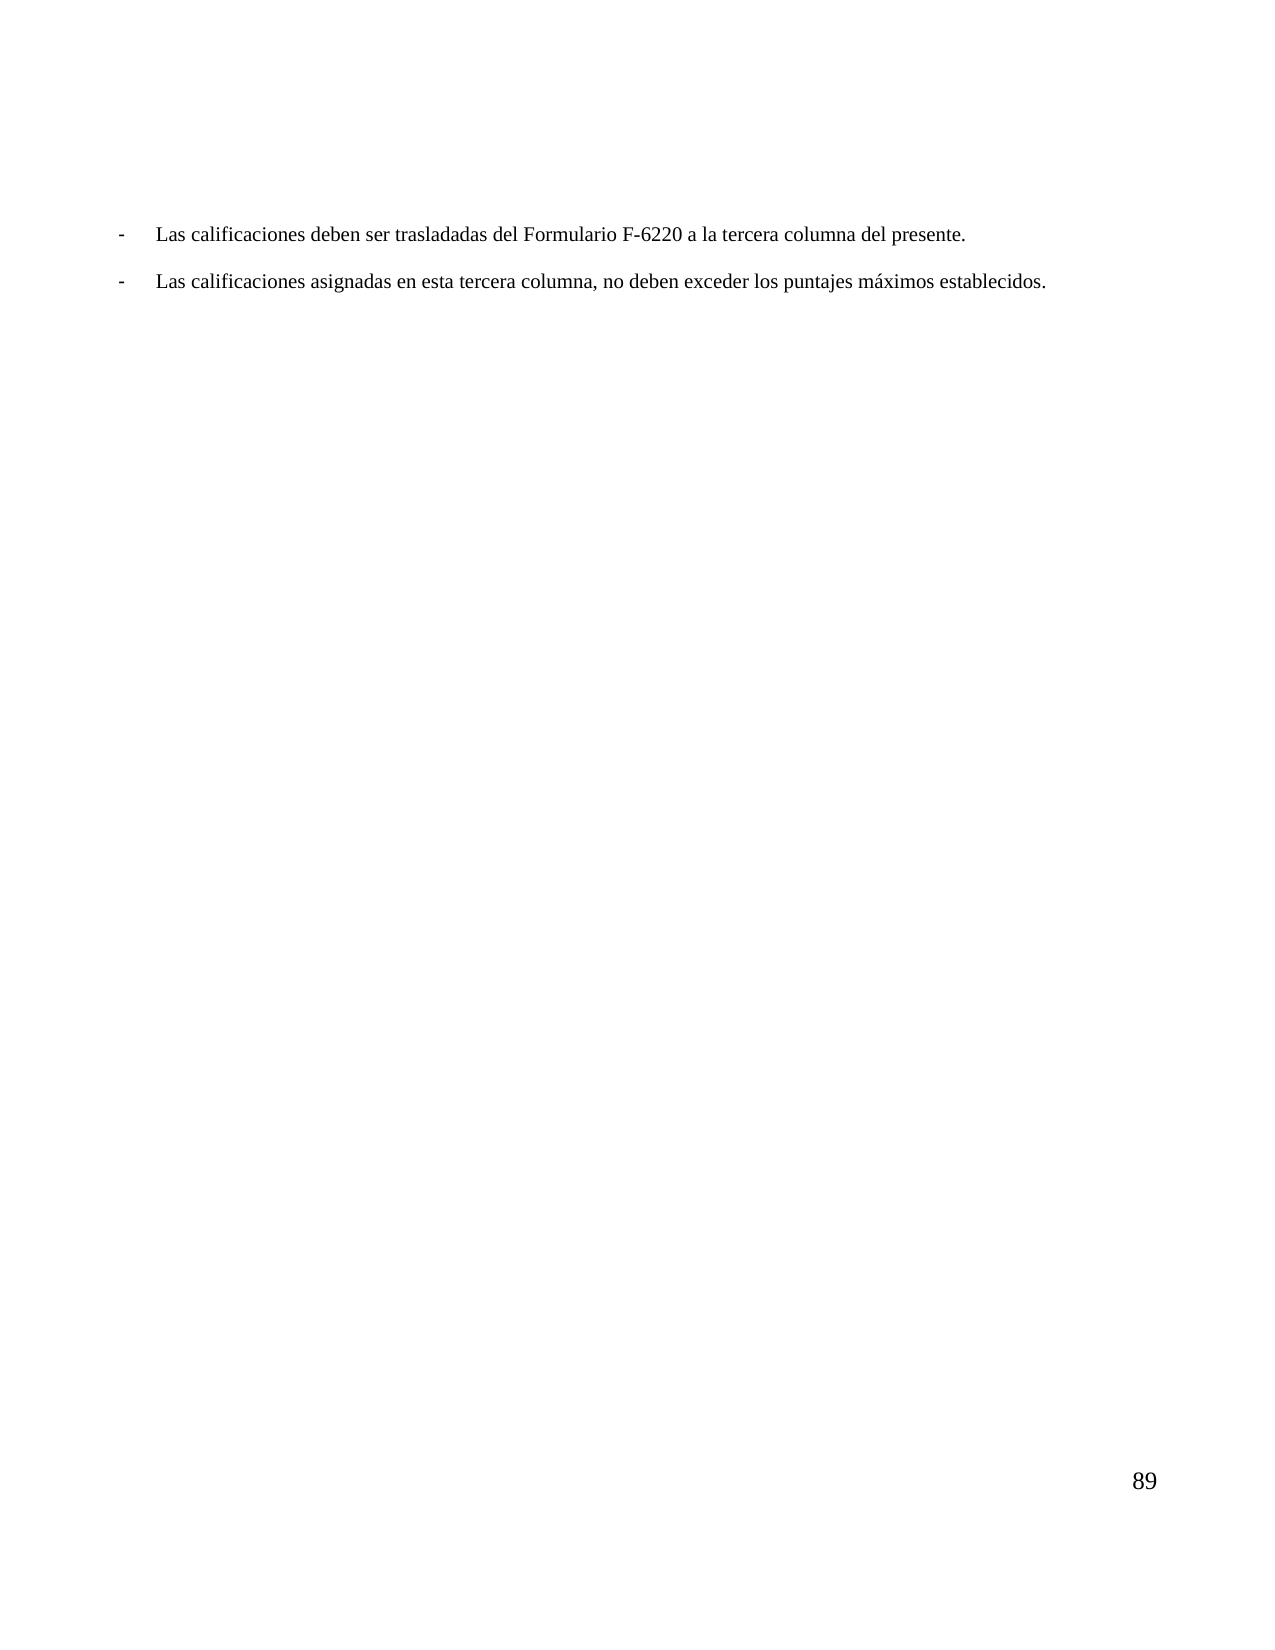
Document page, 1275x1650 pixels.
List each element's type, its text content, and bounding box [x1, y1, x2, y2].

list Las calificaciones deben ser trasladadas del Formulario F- la tercera columna del presente. [118, 219, 1157, 248]
list Las calificaciones asignadas en esta tercera columna, no deben exceder los puntajes máximos establecidos. [118, 267, 1157, 295]
